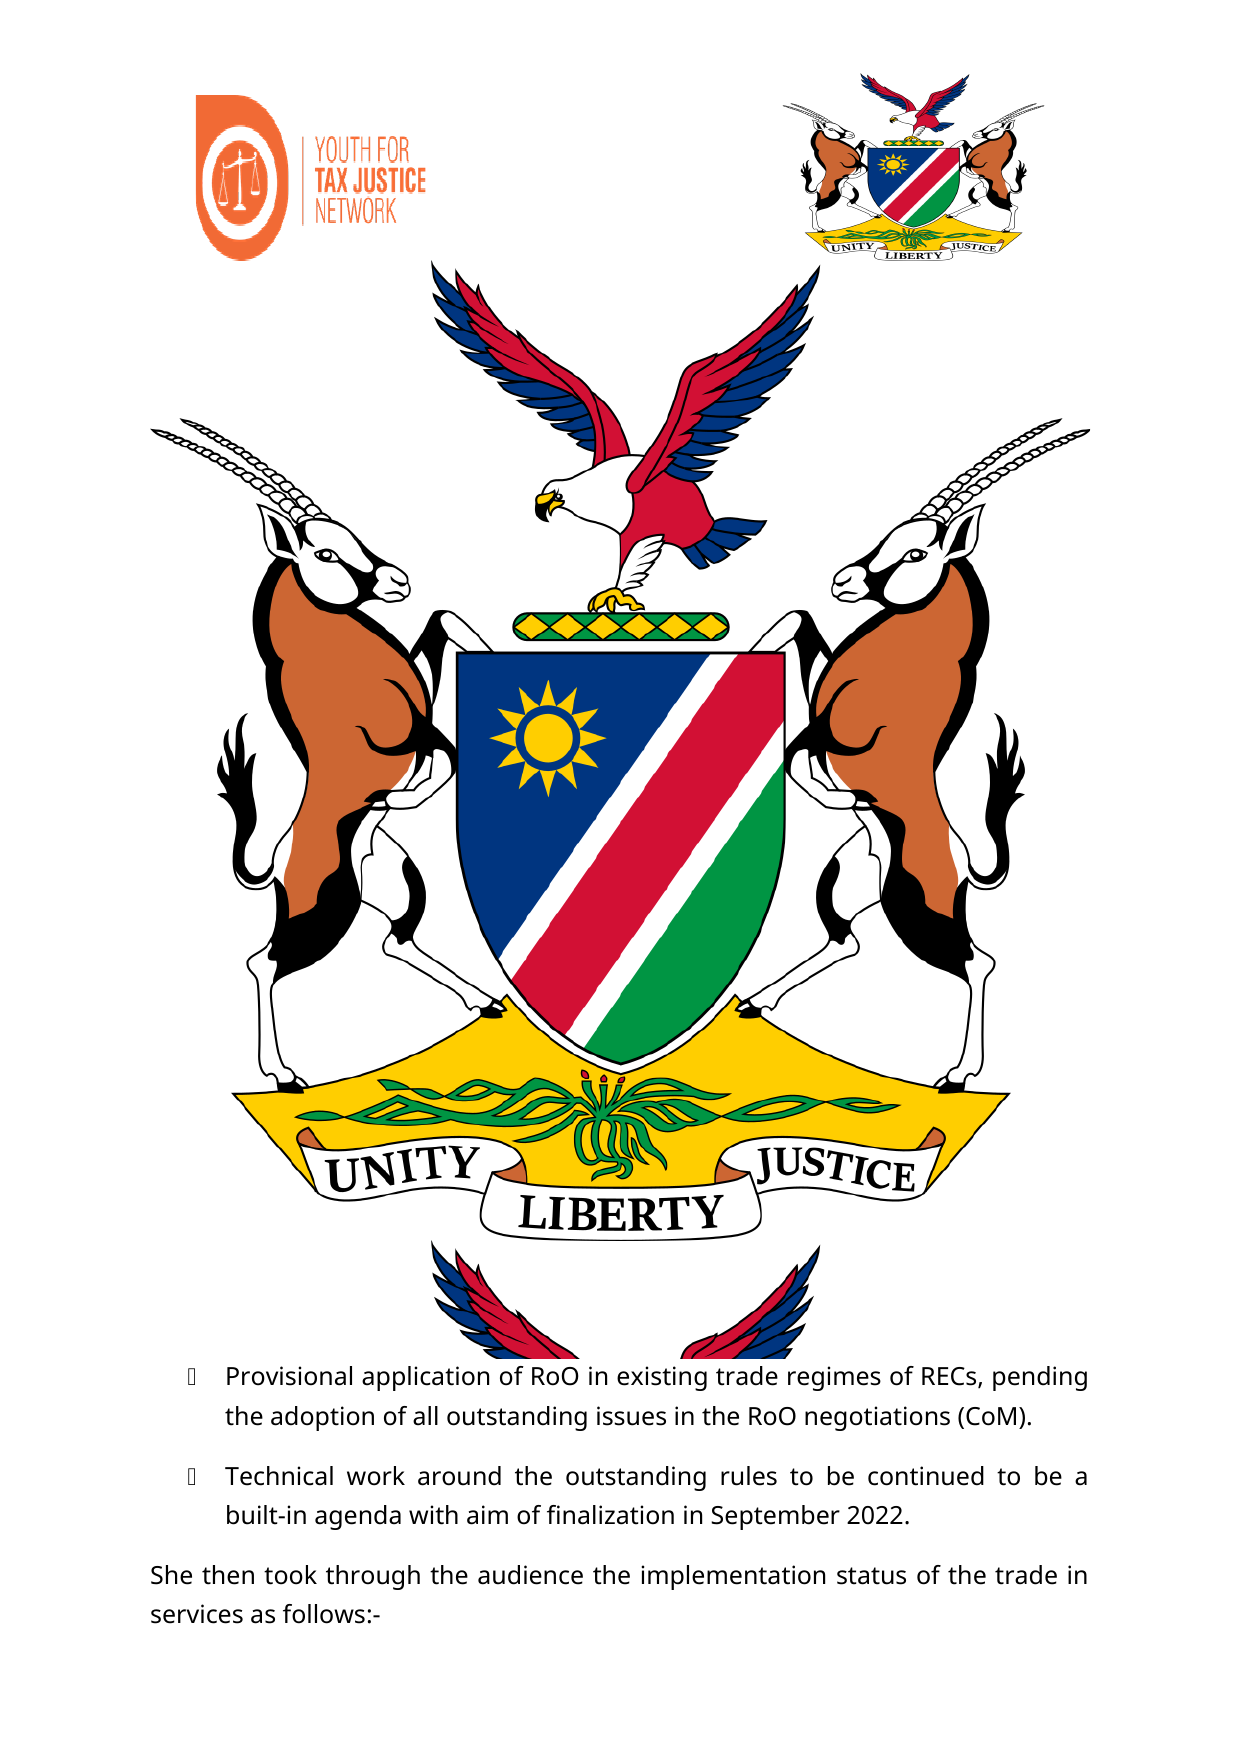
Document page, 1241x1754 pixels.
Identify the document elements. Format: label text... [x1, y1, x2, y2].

picture [150, 73, 1091, 1359]
text She then took through the audience the implementation status of the trade in services as follows:- [150, 1557, 1090, 1631]
list Technical work around the outstanding rules to be continued to be a built-in agenda with aim of finalization in September 2022. [187, 1458, 1090, 1531]
list Provisional application of RoO in existing trade regimes of RECs, pending the adoption of all outstanding issues in the RoO negotiations (CoM). [187, 1359, 1090, 1432]
